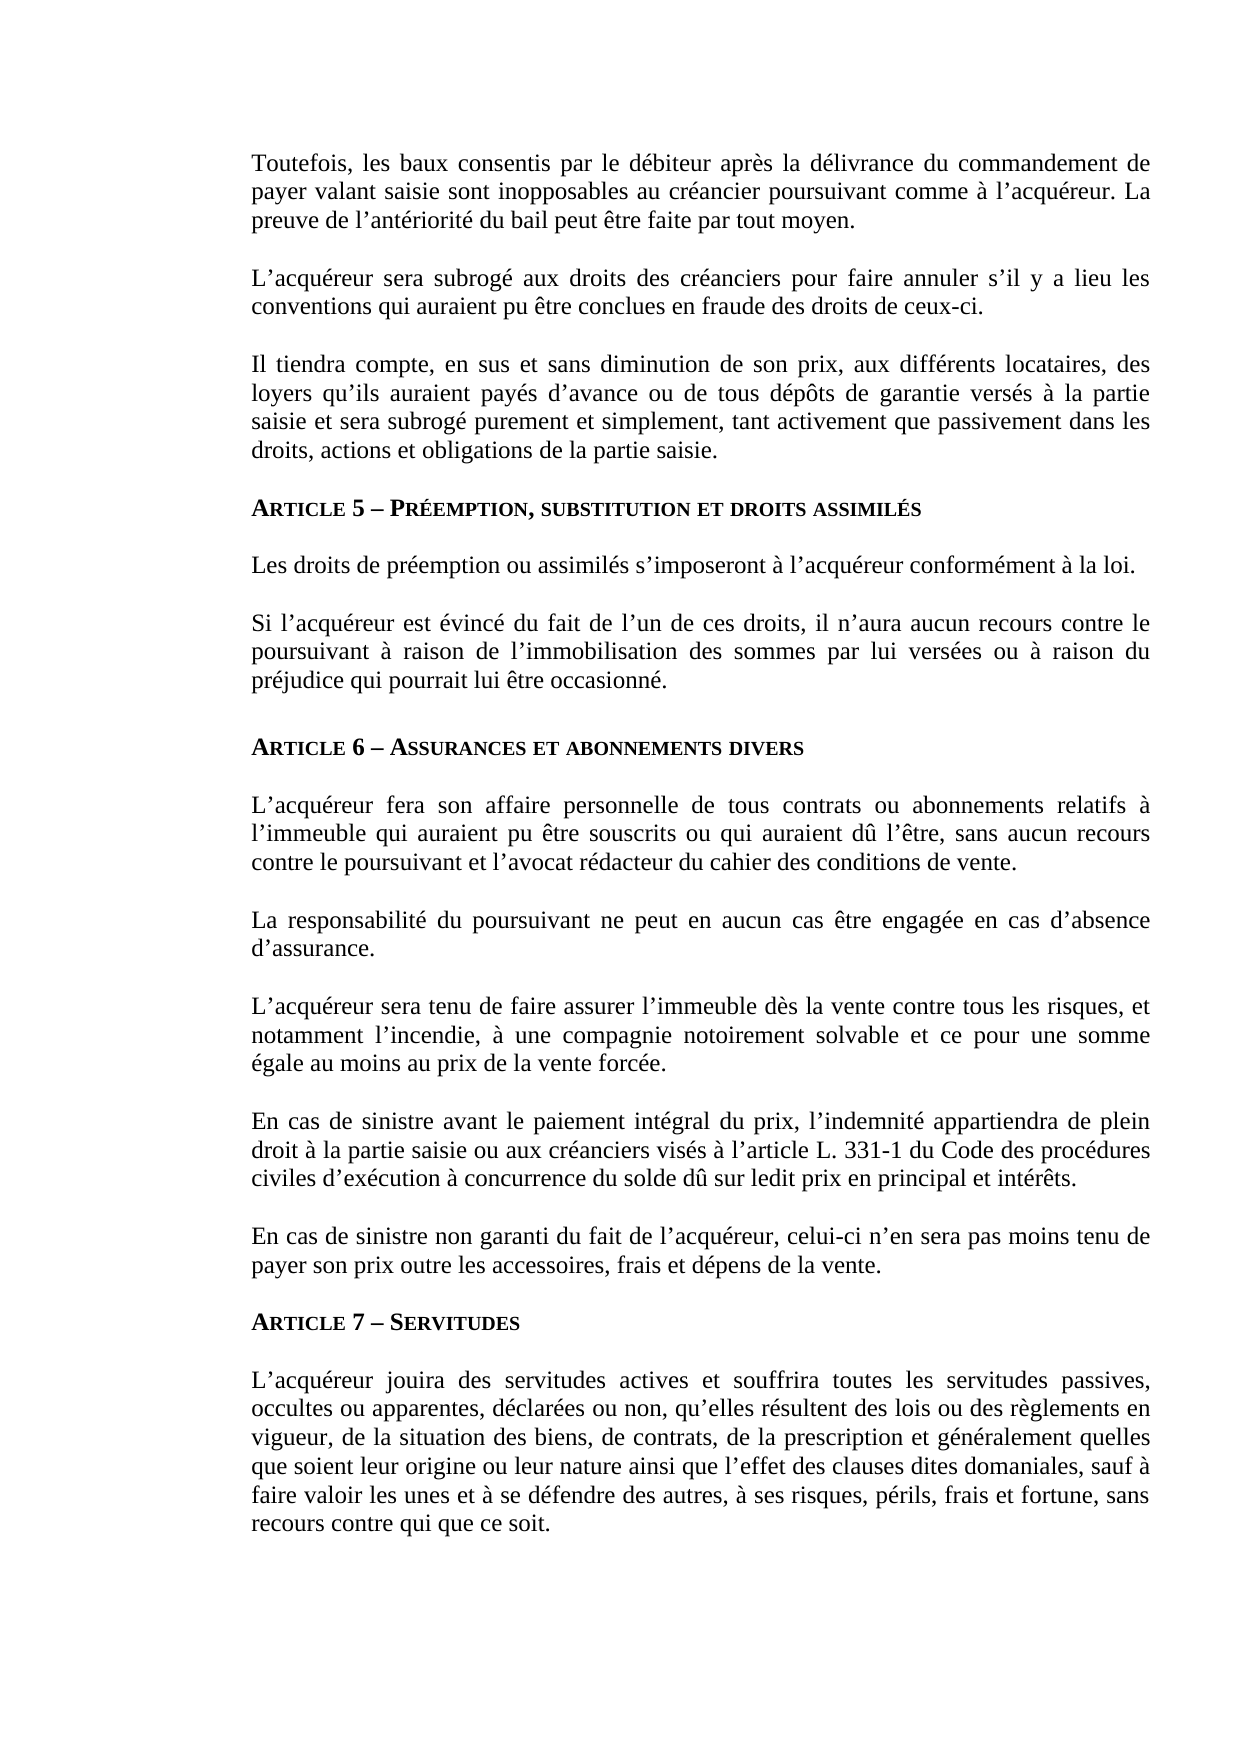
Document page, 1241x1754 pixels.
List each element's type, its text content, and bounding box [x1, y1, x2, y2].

text Les droits de préemption ou assimilés s’imposeront à l’acquéreur conformément à la loi. [251, 550, 1152, 579]
text L’acquéreur fera son affaire personnelle de tous contrats ou abonnements relatifs à l’immeuble qui auraient pu être souscrits ou qui auraient dû l’être, sans aucun recours contre le poursuivant et l’avocat rédacteur du cahier des conditions de vente. [251, 790, 1152, 876]
text Article 7 – Servitudes [251, 1307, 1152, 1336]
text L’acquéreur sera tenu de faire assurer l’immeuble dès la vente contre tous les risques, et notamment l’incendie, à une compagnie notoirement solvable et ce pour une somme égale au moins au prix de la vente forcée. [251, 991, 1152, 1077]
text En cas de sinistre avant le paiement intégral du prix, l’indemnité appartiendra de plein droit à la partie saisie ou aux créanciers visés à l’article L. 331-1 du Code des procédures civiles d’exécution à concurrence du solde dû sur ledit prix en principal et intérêts. [251, 1106, 1152, 1192]
text En cas de sinistre non garanti du fait de l’acquéreur, celui-ci n’en sera pas moins tenu de payer son prix outre les accessoires, frais et dépens de la vente. [251, 1221, 1152, 1278]
text Il tiendra compte, en sus et sans diminution de son prix, aux différents locataires, des loyers qu’ils auraient payés d’avance ou de tous dépôts de garantie versés à la partie saisie et sera subrogé purement et simplement, tant activement que passivement dans les droits, actions et obligations de la partie saisie. [251, 349, 1152, 464]
text La responsabilité du poursuivant ne peut en aucun cas être engagée en cas d’absence d’assurance. [251, 905, 1152, 962]
text L’acquéreur sera subrogé aux droits des créanciers pour faire annuler s’il y a lieu les conventions qui auraient pu être conclues en fraude des droits de ceux-ci. [251, 263, 1152, 320]
text Article 5 – Préemption, substitution et droits assimilés [251, 493, 1152, 521]
text Si l’acquéreur est évincé du fait de l’un de ces droits, il n’aura aucun recours contre le poursuivant à raison de l’immobilisation des sommes par lui versées ou à raison du préjudice qui pourrait lui être occasionné. [251, 608, 1152, 694]
text Toutefois, les baux consentis par le débiteur après la délivrance du commandement de payer valant saisie sont inopposables au créancier poursuivant comme à l’acquéreur. La preuve de l’antériorité du bail peut être faite par tout moyen. [251, 148, 1152, 234]
text L’acquéreur jouira des servitudes actives et souffrira toutes les servitudes passives, occultes ou apparentes, déclarées ou non, qu’elles résultent des lois ou des règlements en vigueur, de la situation des biens, de contrats, de la prescription et généralement quelles que soient leur origine ou leur nature ainsi que l’effet des clauses dites domaniales, sauf à faire valoir les unes et à se défendre des autres, à ses risques, périls, frais et fortune, sans recours contre qui que ce soit. [251, 1365, 1152, 1537]
text Article 6 – Assurances et abonnements divers [251, 732, 1152, 761]
